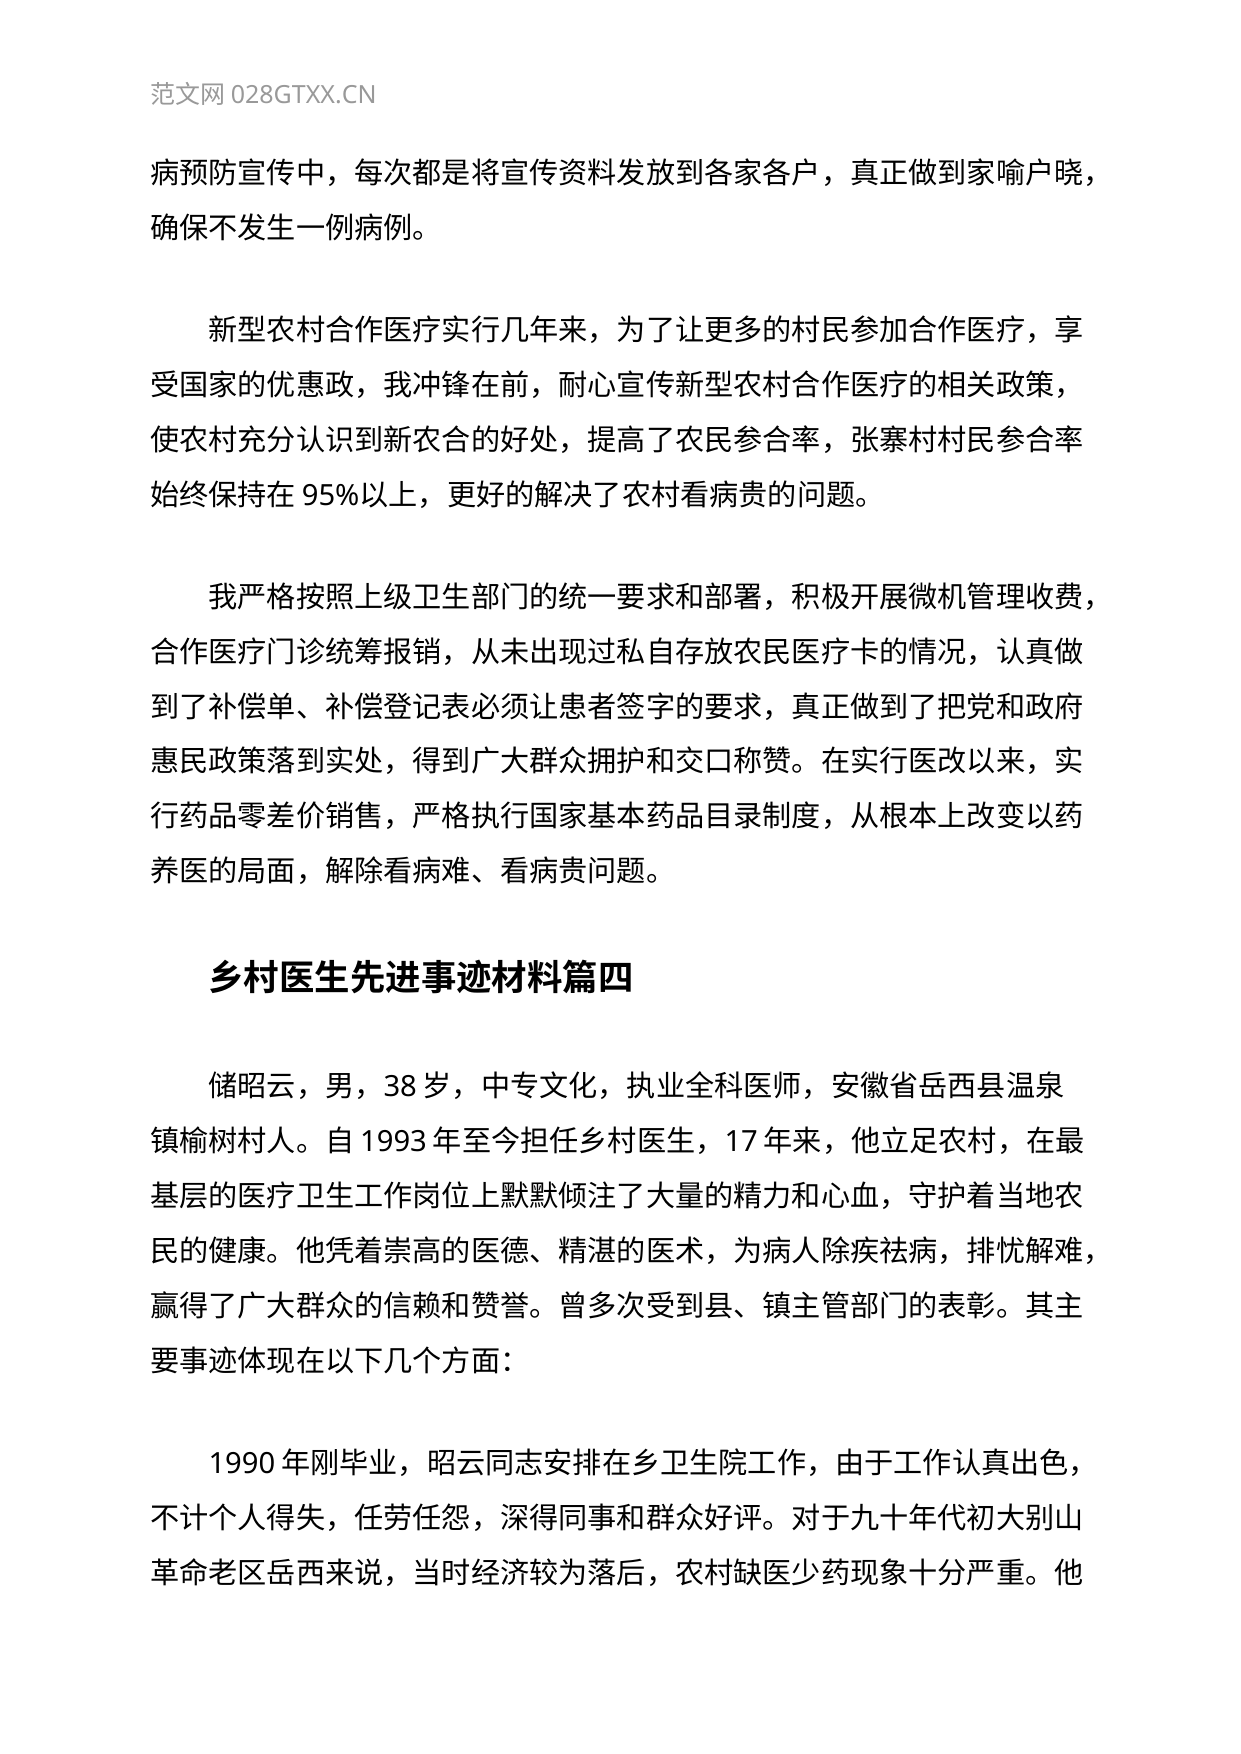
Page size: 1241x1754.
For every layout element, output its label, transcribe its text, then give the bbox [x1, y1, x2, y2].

text 乡村医生先进事迹材料篇四 [150, 949, 1090, 1001]
text 储昭云，男，38岁，中专文化，执业全科医师，安徽省岳西县温泉镇榆树村人。自1993年至今担任乡村医生，17年来，他立足农村，在最基层的医疗卫生工作岗位上默默倾注了大量的精力和心血，守护着当地农民的健康。他凭着崇高的医德、精湛的医术，为病人除疾祛病，排忧解难，赢得了广大群众的信赖和赞誉。曾多次受到县、镇主管部门的表彰。其主要事迹体现在以下几个方面： [150, 1063, 1090, 1380]
text 新型农村合作医疗实行几年来，为了让更多的村民参加合作医疗，享受国家的优惠政，我冲锋在前，耐心宣传新型农村合作医疗的相关政策，使农村充分认识到新农合的好处，提高了农民参合率，张寨村村民参合率始终保持在95%以上，更好的解决了农村看病贵的问题。 [150, 307, 1090, 514]
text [150, 150, 1090, 247]
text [150, 1439, 1090, 1592]
text 我严格按照上级卫生部门的统一要求和部署，积极开展微机管理收费，合作医疗门诊统筹报销，从未出现过私自存放农民医疗卡的情况，认真做到了补偿单、补偿登记表必须让患者签字的要求，真正做到了把党和政府惠民政策落到实处，得到广大群众拥护和交口称赞。在实行医改以来，实行药品零差价销售，严格执行国家基本药品目录制度，从根本上改变以药养医的局面，解除看病难、看病贵问题。 [150, 573, 1090, 890]
